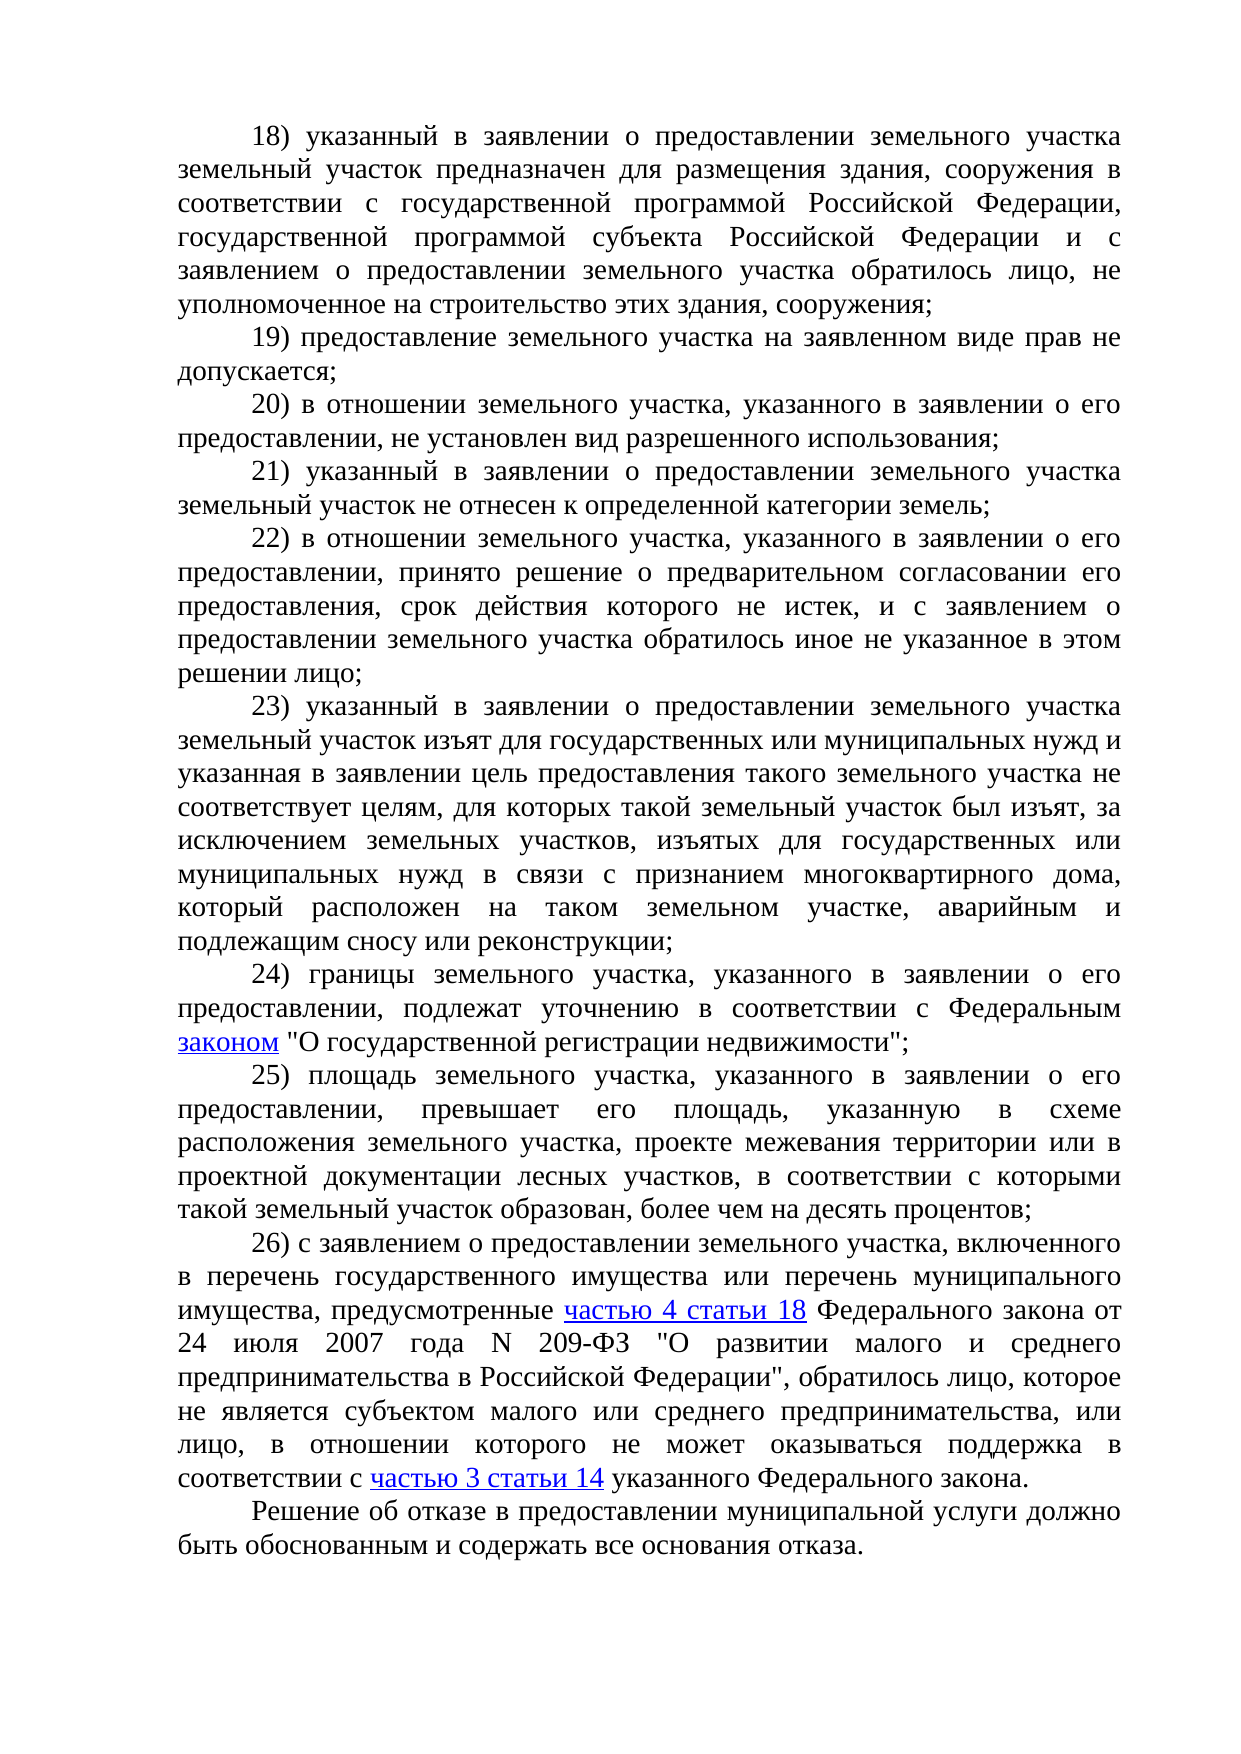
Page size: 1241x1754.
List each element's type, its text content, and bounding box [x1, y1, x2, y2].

text 21) указанный в заявлении о предоставлении земельного участка земельный участок не отнесен к определенной категории земель; [177, 453, 1122, 521]
list Решение об отказе в предоставлении муниципальной услуги должно быть обоснованным и содержать все основания отказа. [177, 1493, 1122, 1560]
text 25) площадь земельного участка, указанного в заявлении о его предоставлении, превышает его площадь, указанную в схеме расположения земельного участка, проекте межевания территории или в проектной документации лесных участков, в соответствии с которыми такой земельный участок образован, более чем на десять процентов; [177, 1057, 1122, 1225]
text 23) указанный в заявлении о предоставлении земельного участка земельный участок изъят для государственных или муниципальных нужд и указанная в заявлении цель предоставления такого земельного участка не соответствует целям, для которых такой земельный участок был изъят, за исключением земельных участков, изъятых для государственных или муниципальных нужд в связи с признанием многоквартирного дома, который расположен на таком земельном участке, аварийным и подлежащим сносу или реконструкции; [177, 688, 1122, 957]
text 18) указанный в заявлении о предоставлении земельного участка земельный участок предназначен для размещения здания, сооружения в соответствии с государственной программой Российской Федерации, государственной программой субъекта Российской Федерации и с заявлением о предоставлении земельного участка обратилось лицо, не уполномоченное на строительство этих здания, сооружения; [177, 118, 1122, 319]
text 24) границы земельного участка, указанного в заявлении о его предоставлении, подлежат уточнению в соответствии с Федеральным законом "О государственной регистрации недвижимости"; [177, 957, 1122, 1057]
text 22) в отношении земельного участка, указанного в заявлении о его предоставлении, принято решение о предварительном согласовании его предоставления, срок действия которого не истек, и с заявлением о предоставлении земельного участка обратилось иное не указанное в этом решении лицо; [177, 521, 1122, 688]
text 20) в отношении земельного участка, указанного в заявлении о его предоставлении, не установлен вид разрешенного использования; [177, 386, 1122, 453]
text 19) предоставление земельного участка на заявленном виде прав не допускается; [177, 319, 1122, 386]
text 26) с заявлением о предоставлении земельного участка, включенного в перечень государственного имущества или перечень муниципального имущества, предусмотренные частью 4 статьи 18 Федерального закона от 24 июля 2007 года N 209-ФЗ "О развитии малого и среднего предпринимательства в Российской Федерации", обратилось лицо, которое не является субъектом малого или среднего предпринимательства, или лицо, в отношении которого не может оказываться поддержка в соответствии с частью 3 статьи 14 указанного Федерального закона. [177, 1225, 1122, 1493]
